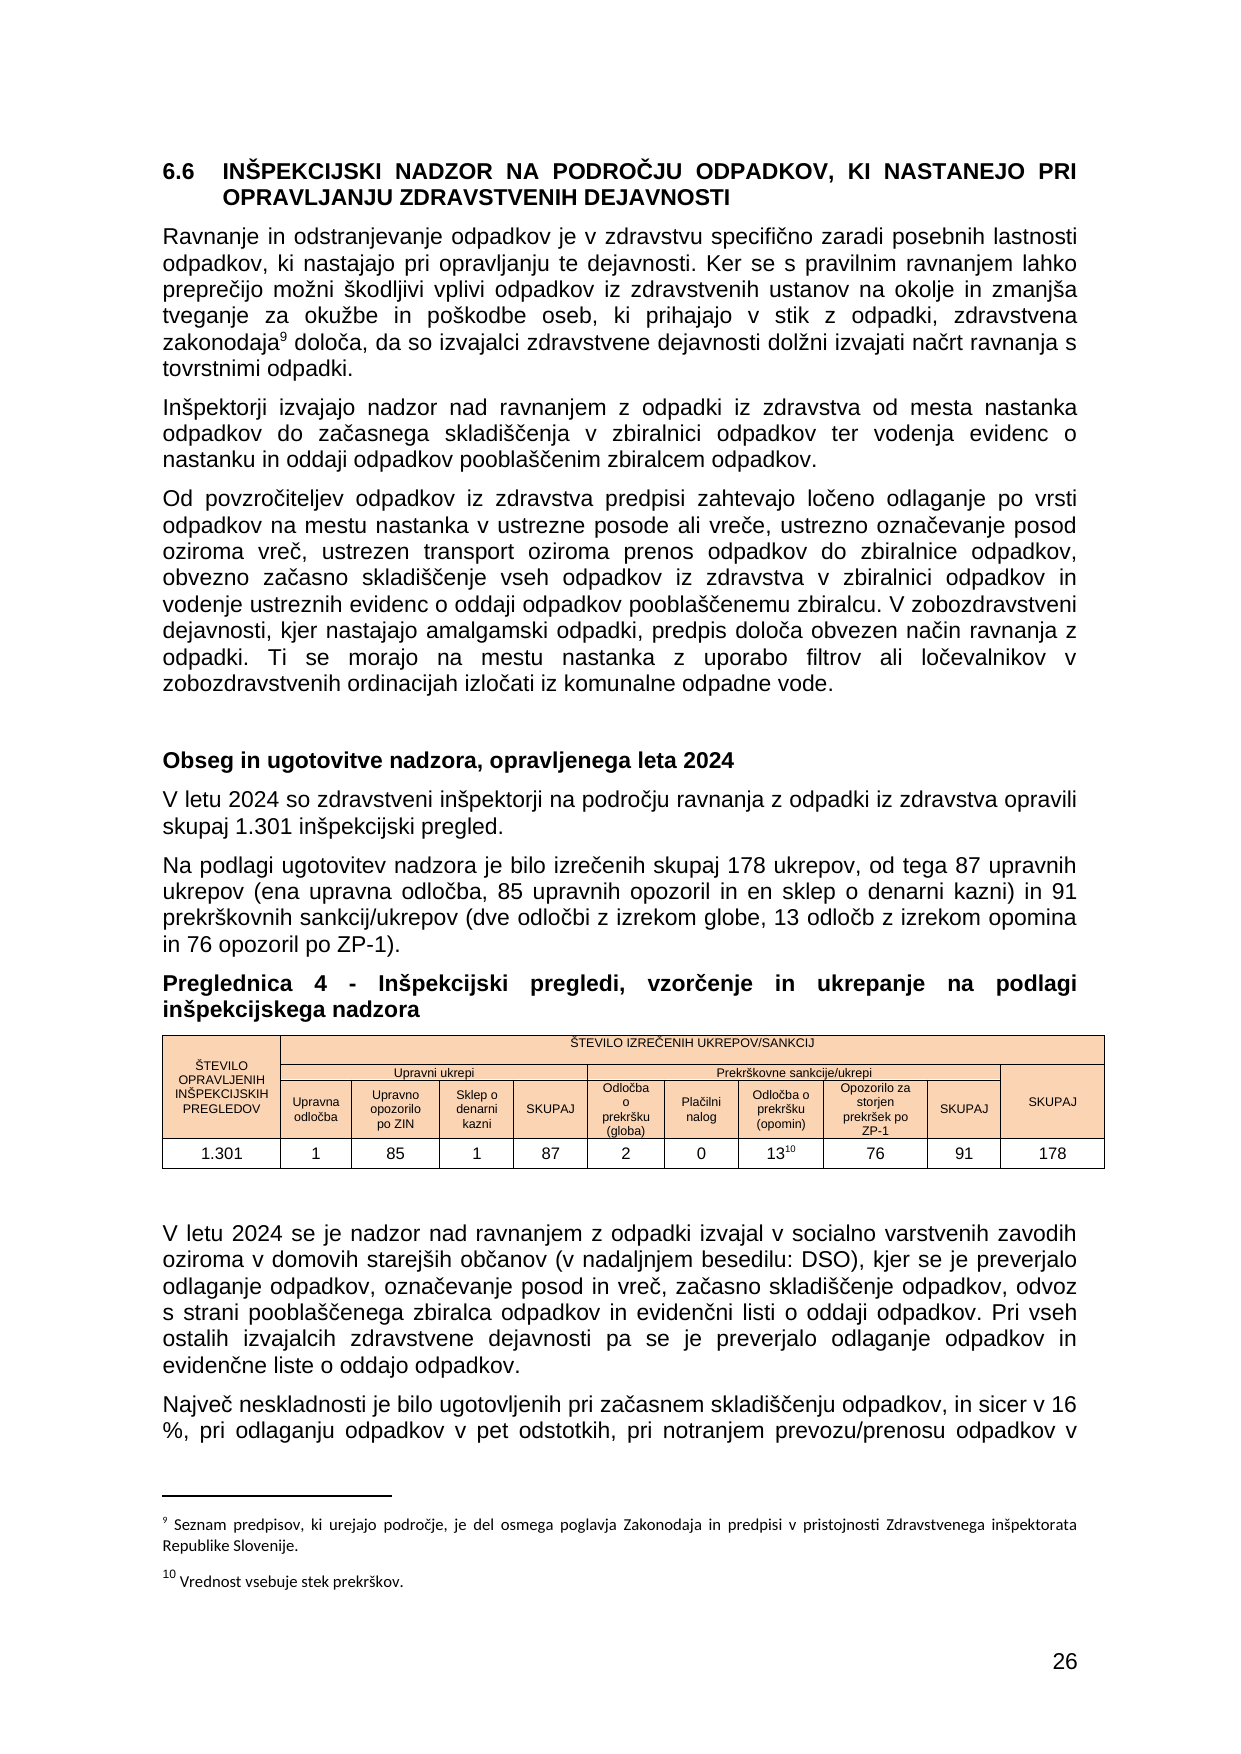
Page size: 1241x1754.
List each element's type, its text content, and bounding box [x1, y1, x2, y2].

table_header ŠTEVILO OPRAVLJENIH INŠPEKCIJSKIH PREGLEDOV [163, 1036, 280, 1138]
table_cell Upravni ukrepi [281, 1065, 587, 1079]
table_cell 0 [665, 1139, 738, 1168]
table_cell Sklep o denarni kazni [440, 1081, 513, 1138]
table_cell Upravna odločba [281, 1081, 351, 1138]
text V letu 2024 so zdravstveni inšpektorji na področju ravnanja z odpadki iz zdravstva opravili skupaj 1.301 inšpekcijski pregled. [162, 786, 1078, 839]
text Inšpektorji izvajajo nadzor nad ravnanjem z odpadki iz zdravstva od mesta nastanka odpadkov do začasnega skladiščenja v zbiralnici odpadkov ter vodenja evidenc o nastanku in oddaji odpadkov pooblaščenim zbiralcem odpadkov. [162, 394, 1078, 473]
table_cell 85 [352, 1139, 439, 1168]
table_cell SKUPAJ [928, 1081, 1000, 1138]
table_cell 1.301 [163, 1139, 280, 1168]
table_cell 13 [739, 1139, 823, 1168]
table_cell Odločba o prekršku (opomin) [739, 1081, 823, 1138]
table_cell 91 [928, 1139, 1000, 1168]
text Na podlagi ugotovitev nadzora je bilo izrečenih skupaj 178 ukrepov, od tega 87 upravnih ukrepov (ena upravna odločba, 85 upravnih opozoril in en sklep o denarni kazni) in 91 prekrškovnih sankcij/ukrepov (dve odločbi z izrekom globe, 13 odločb z izrekom opomina in 76 opozoril po ZP-1). [162, 852, 1078, 957]
table_cell 2 [588, 1139, 664, 1168]
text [162, 1391, 1078, 1443]
table_cell Prekrškovne sankcije/ukrepi [588, 1065, 1000, 1079]
text Od povzročiteljev odpadkov iz zdravstva predpisi zahtevajo ločeno odlaganje po vrsti odpadkov na mestu nastanka v ustrezne posode ali vreče, ustrezno označevanje posod oziroma vreč, ustrezen transport oziroma prenos odpadkov do zbiralnice odpadkov, obvezno začasno skladiščenje vseh odpadkov iz zdravstva v zbiralnici odpadkov in vodenje ustreznih evidenc o oddaji odpadkov pooblaščenemu zbiralcu. V zobozdravstveni dejavnosti, kjer nastajajo amalgamski odpadki, predpis določa obvezen način ravnanja z odpadki. Ti se morajo na mestu nastanka z uporabo filtrov ali ločevalnikov v zobozdravstvenih ordinacijah izločati iz komunalne odpadne vode. [162, 485, 1078, 696]
table_cell Upravno opozorilo po ZIN [352, 1081, 439, 1138]
table_header ŠTEVILO IZREČENIH UKREPOV/SANKCIJ [281, 1036, 1104, 1064]
table_cell Odločba o prekršku (globa) [588, 1081, 664, 1138]
table_cell 178 [1001, 1139, 1104, 1168]
table_cell SKUPAJ [1001, 1065, 1104, 1138]
text Ravnanje in odstranjevanje odpadkov je v zdravstvu specifično zaradi posebnih lastnosti odpadkov, ki nastajajo pri opravljanju te dejavnosti. Ker se s pravilnim ravnanjem lahko preprečijo možni škodljivi vplivi odpadkov iz zdravstvenih ustanov na okolje in zmanjša tveganje za okužbe in poškodbe oseb, ki prihajajo v stik z odpadki, zdravstvena zakonodaja določa, da so izvajalci zdravstvene dejavnosti dolžni izvajati načrt ravnanja s tovrstnimi odpadki. [162, 223, 1078, 381]
text V letu 2024 se je nadzor nad ravnanjem z odpadki izvajal v socialno varstvenih zavodih oziroma v domovih starejših občanov (v nadaljnjem besedilu: DSO), kjer se je preverjalo odlaganje odpadkov, označevanje posod in vreč, začasno skladiščenje odpadkov, odvoz s strani pooblaščenega zbiralca odpadkov in evidenčni listi o oddaji odpadkov. Pri vseh ostalih izvajalcih zdravstvene dejavnosti pa se je preverjalo odlaganje odpadkov in evidenčne liste o oddajo odpadkov. [162, 1220, 1078, 1378]
table_cell 76 [824, 1139, 927, 1168]
table_cell Opozorilo za storjen prekršek po ZP-1 [824, 1081, 927, 1138]
text Preglednica 4 - Inšpekcijski pregledi, vzorčenje in ukrepanje na podlagi inšpekcijskega nadzora [162, 969, 1078, 1022]
table_cell 1 [440, 1139, 513, 1168]
text Obseg in ugotovitve nadzora, opravljenega leta 2024 [162, 747, 1078, 774]
table_cell SKUPAJ [514, 1081, 587, 1138]
table_cell 1 [281, 1139, 351, 1168]
table_cell Plačilni nalog [665, 1081, 738, 1138]
list INŠPEKCIJSKI NADZOR NA PODROČJU ODPADKOV, KI NASTANEJO PRI OPRAVLJANJU ZDRAVSTVENIH DEJAVNOSTI [162, 158, 1078, 211]
table_cell 87 [514, 1139, 587, 1168]
